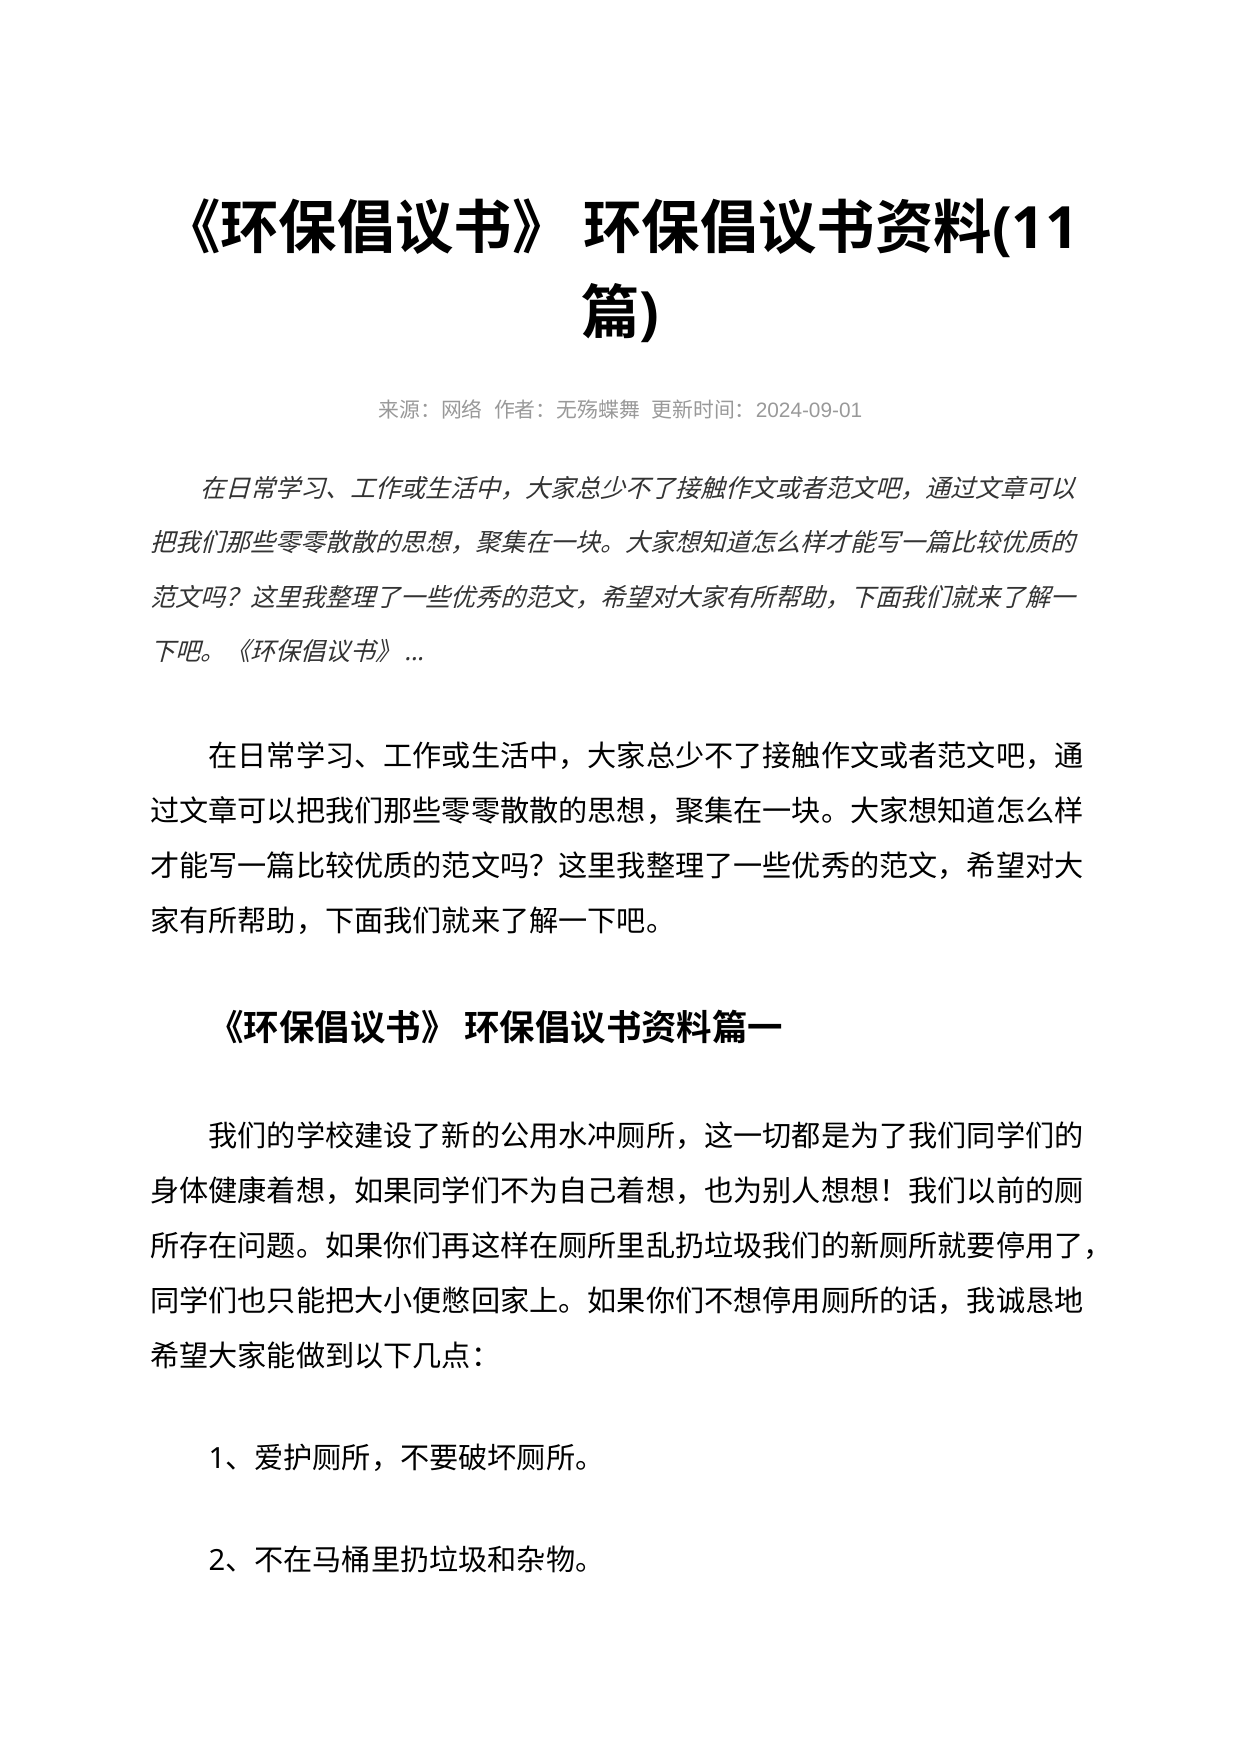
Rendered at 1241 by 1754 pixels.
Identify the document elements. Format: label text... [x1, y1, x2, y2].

subtitle 《环保倡议书》 环保倡议书资料(11篇) [150, 181, 1090, 351]
text 《环保倡议书》 环保倡议书资料篇一 [150, 999, 1090, 1051]
text 在日常学习、工作或生活中，大家总少不了接触作文或者范文吧，通过文章可以把我们那些零零散散的思想，聚集在一块。大家想知道怎么样才能写一篇比较优质的范文吗？这里我整理了一些优秀的范文，希望对大家有所帮助，下面我们就来了解一下吧。 [150, 733, 1090, 940]
text 2、不在马桶里扔垃圾和杂物。 [150, 1536, 1090, 1578]
text 1、爱护厕所，不要破坏厕所。 [150, 1434, 1090, 1477]
text 在日常学习、工作或生活中，大家总少不了接触作文或者范文吧，通过文章可以把我们那些零零散散的思想，聚集在一块。大家想知道怎么样才能写一篇比较优质的范文吗？这里我整理了一些优秀的范文，希望对大家有所帮助，下面我们就来了解一下吧。《环保倡议书》 ... [150, 468, 1090, 668]
text 来源：网络 作者：无殇蝶舞 更新时间：2024-09-01 [150, 398, 1090, 422]
text 我们的学校建设了新的公用水冲厕所，这一切都是为了我们同学们的身体健康着想，如果同学们不为自己着想，也为别人想想！我们以前的厕所存在问题。如果你们再这样在厕所里乱扔垃圾我们的新厕所就要停用了，同学们也只能把大小便憋回家上。如果你们不想停用厕所的话，我诚恳地希望大家能做到以下几点： [150, 1113, 1090, 1375]
